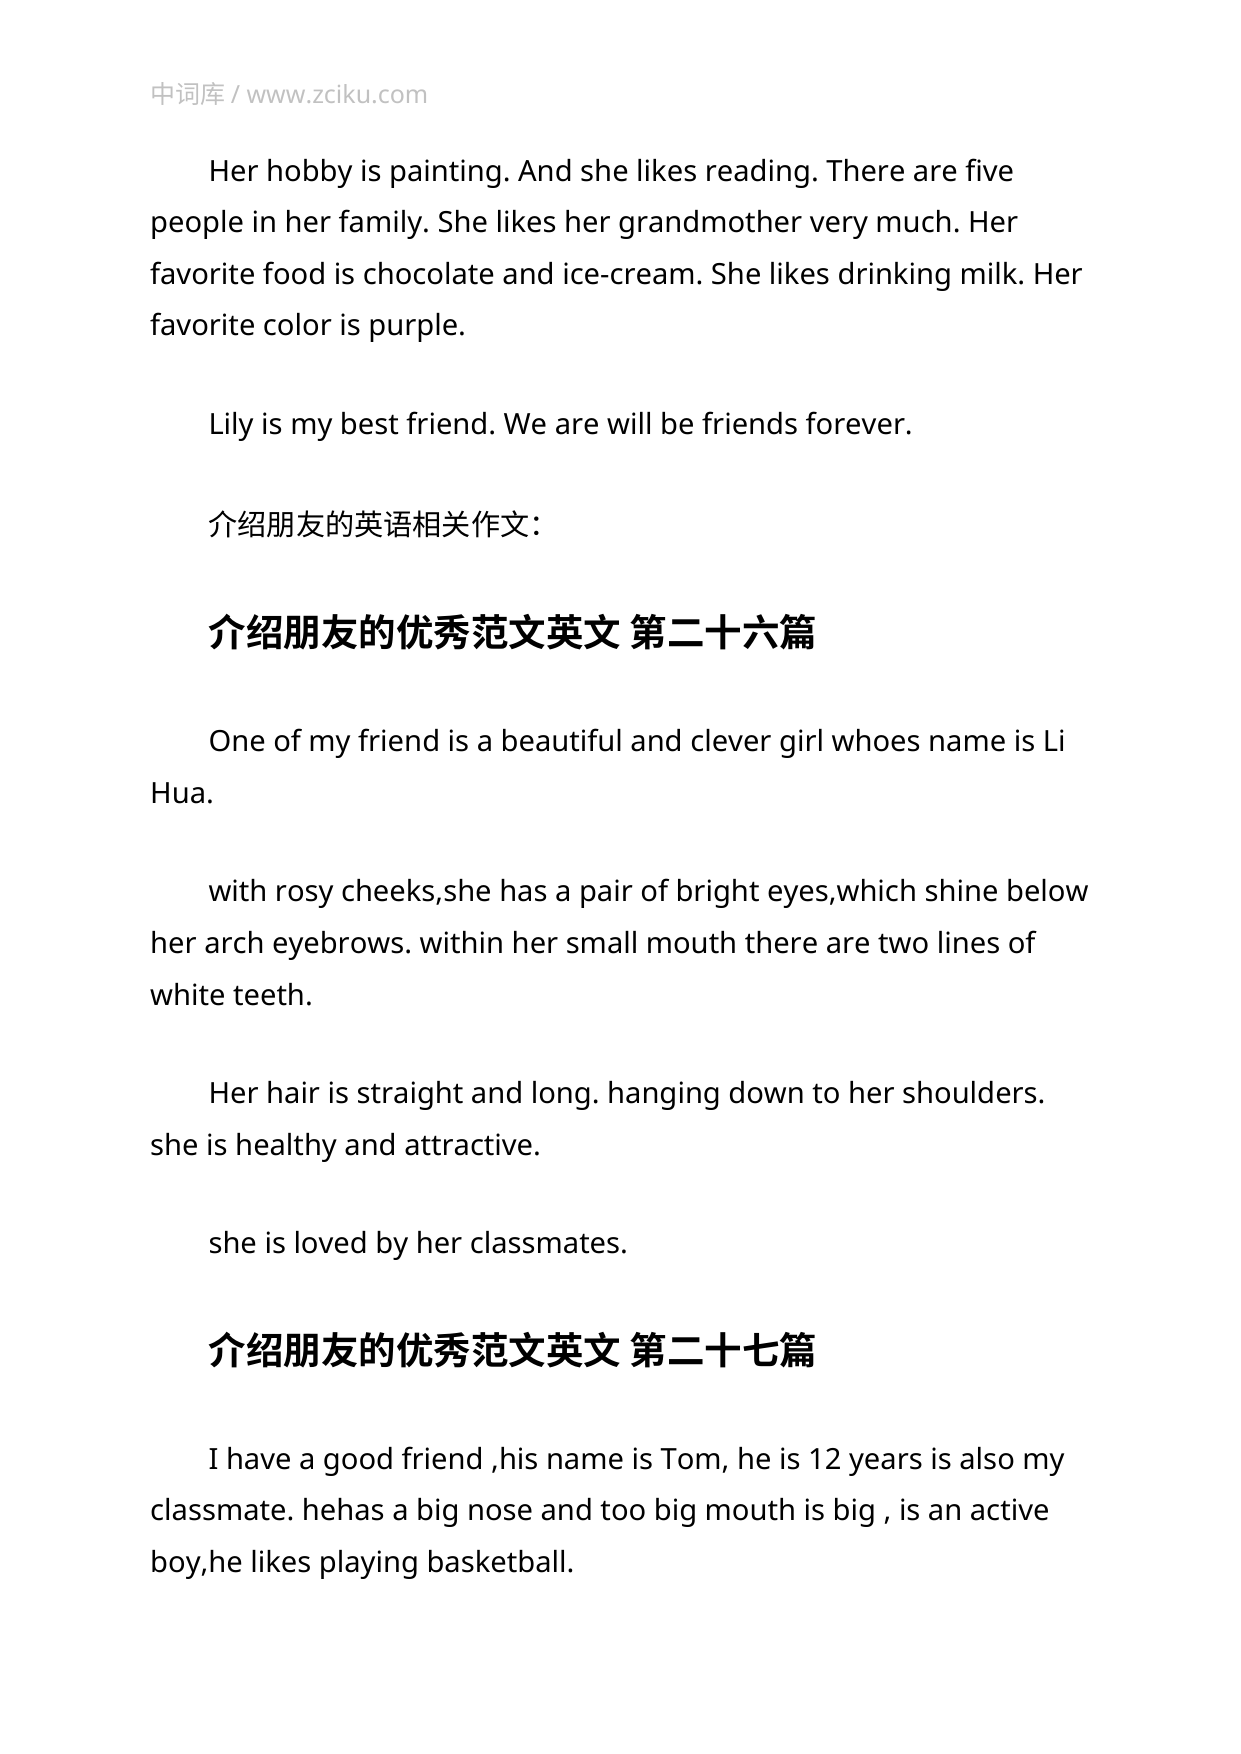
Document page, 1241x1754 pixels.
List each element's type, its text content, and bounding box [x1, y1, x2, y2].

text she is loved by her classmates. [150, 1222, 1090, 1262]
text Lily is my best friend. We are will be friends forever. [150, 403, 1090, 443]
text One of my friend is a beautiful and clever girl whoes name is Li Hua. [150, 721, 1090, 812]
text Her hair is straight and long. hanging down to her shoulders. she is healthy and attractive. [150, 1072, 1090, 1163]
text with rosy cheeks,she has a pair of bright eyes,which shine below her arch eyebrows. within her small mouth there are two lines of white teeth. [150, 871, 1090, 1013]
text 介绍朋友的英语相关作文： [150, 502, 1090, 544]
text 介绍朋友的优秀范文英文 第二十六篇 [150, 603, 1090, 658]
text I have a good friend ,his name is Tom, he is 12 years is also my classmate. hehas a big nose and too big mouth is big , is an active boy,he likes playing basketball. [150, 1438, 1090, 1581]
text Her hobby is painting. And she likes reading. There are five people in her family. She likes her grandmother very much. Her favorite food is chocolate and ice-cream. She likes drinking milk. Her favorite color is purple. [150, 150, 1090, 344]
text 介绍朋友的优秀范文英文 第二十七篇 [150, 1321, 1090, 1375]
